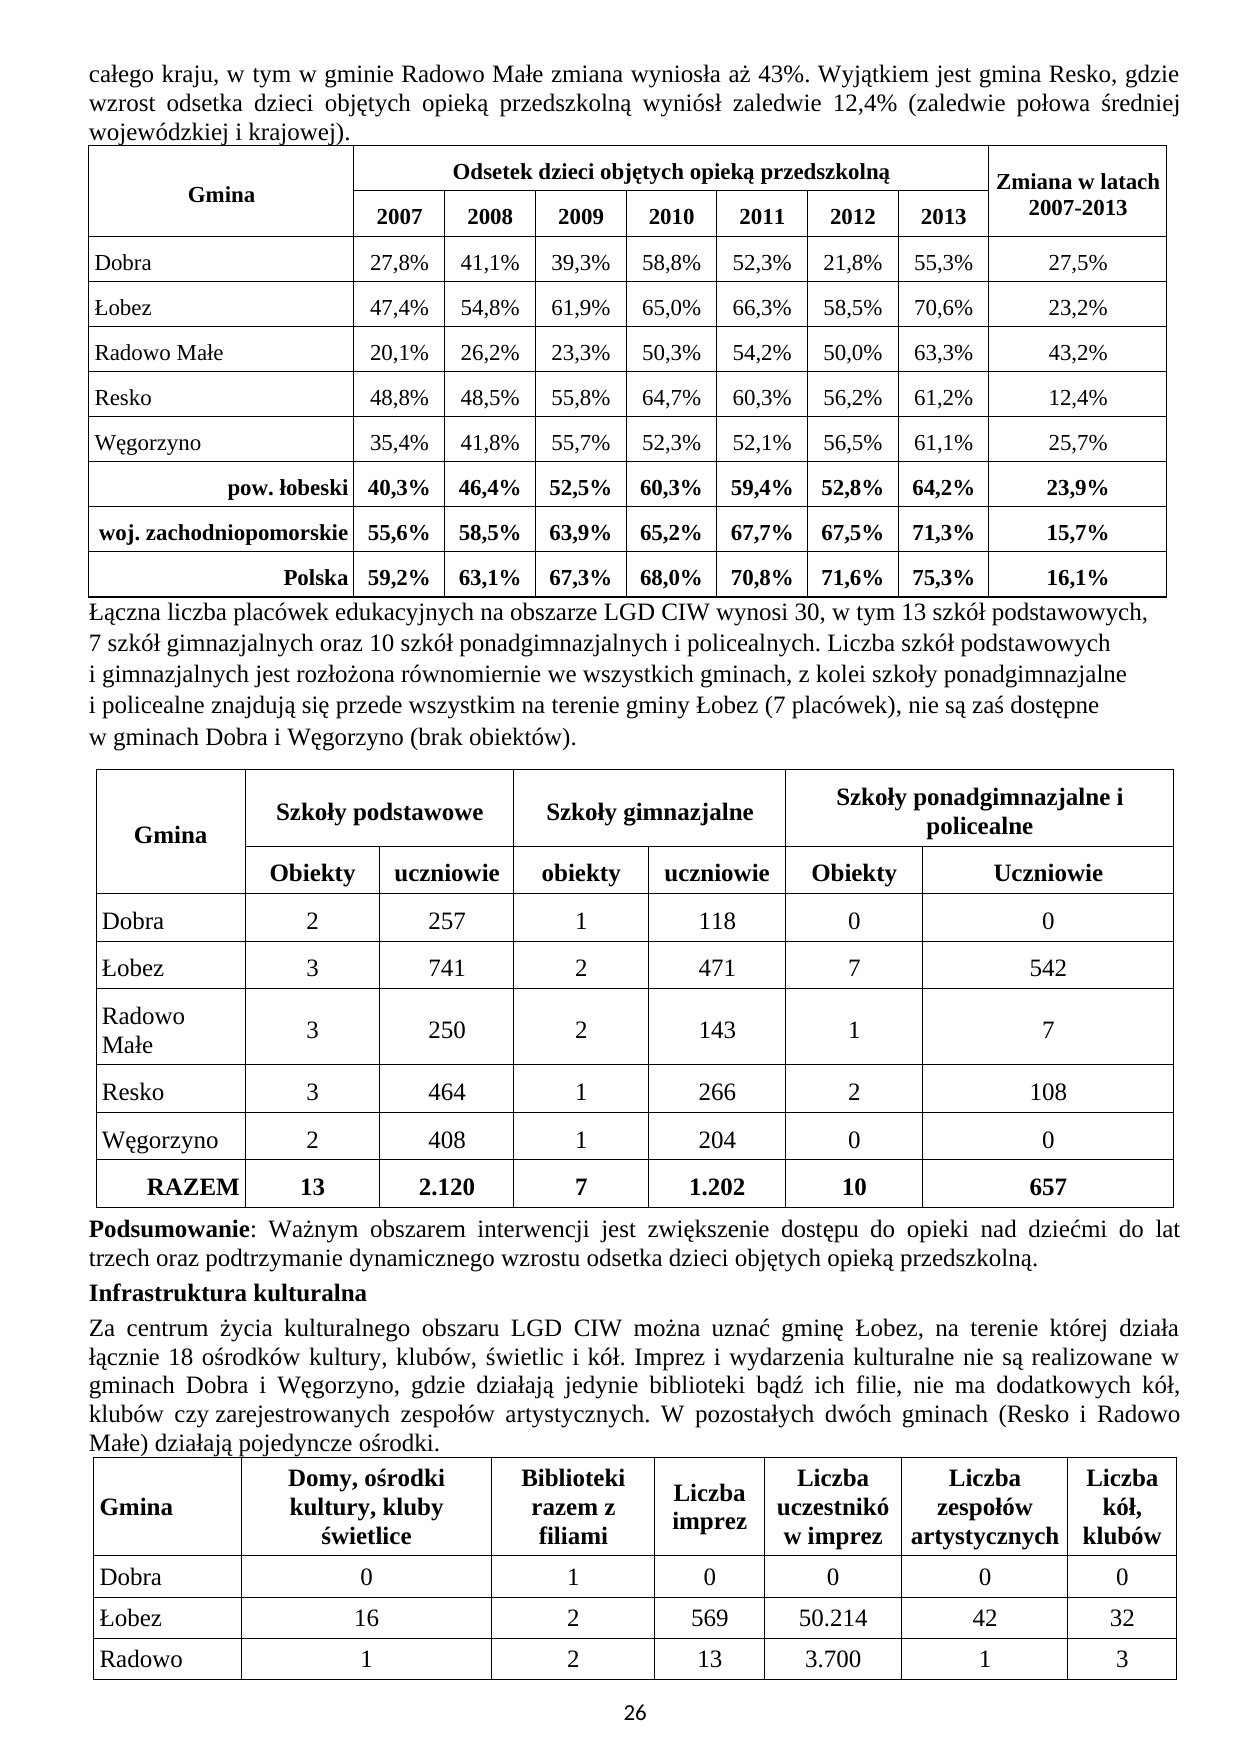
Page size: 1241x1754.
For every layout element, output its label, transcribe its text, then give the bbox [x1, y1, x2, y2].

table_cell Resko [89, 372, 353, 416]
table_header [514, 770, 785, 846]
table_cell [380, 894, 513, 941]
text Podsumowanie: Ważnym obszarem interwencji jest zwiększenie dostępu do opieki nad dziećmi do lat trzech oraz podtrzymanie dynamicznego wzrostu odsetka dzieci objętych opieką przedszkolną. [89, 1214, 1181, 1272]
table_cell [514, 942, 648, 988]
table_cell 2012 [808, 191, 898, 236]
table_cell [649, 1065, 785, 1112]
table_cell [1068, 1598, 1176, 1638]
table_cell 70,6% [899, 282, 988, 326]
table_cell 41,8% [445, 417, 535, 461]
table_cell 21,8% [808, 237, 898, 281]
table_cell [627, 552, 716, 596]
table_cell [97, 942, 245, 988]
table_cell 23,3% [536, 327, 626, 371]
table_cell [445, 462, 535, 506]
table_cell 12,4% [989, 372, 1166, 416]
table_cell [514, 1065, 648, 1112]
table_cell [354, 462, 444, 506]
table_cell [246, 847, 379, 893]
text Infrastruktura kulturalna [89, 1278, 1181, 1307]
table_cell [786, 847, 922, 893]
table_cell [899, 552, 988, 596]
table_cell 55,8% [536, 372, 626, 416]
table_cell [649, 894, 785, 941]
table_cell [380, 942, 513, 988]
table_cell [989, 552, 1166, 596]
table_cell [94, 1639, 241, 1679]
table_cell 27,5% [989, 237, 1166, 281]
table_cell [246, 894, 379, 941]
table_cell 2009 [536, 191, 626, 236]
table_cell 52,3% [627, 417, 716, 461]
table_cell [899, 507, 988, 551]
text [89, 59, 1181, 145]
table_cell 61,9% [536, 282, 626, 326]
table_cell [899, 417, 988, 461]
table_cell 65,0% [627, 282, 716, 326]
table_cell 61,2% [899, 372, 988, 416]
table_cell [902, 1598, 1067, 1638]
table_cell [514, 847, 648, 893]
table_cell 2008 [445, 191, 535, 236]
table_cell Węgorzyno [89, 417, 353, 461]
table_cell 23,2% [989, 282, 1166, 326]
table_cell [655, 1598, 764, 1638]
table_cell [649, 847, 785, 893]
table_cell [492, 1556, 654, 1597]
table_cell Radowo Małe [89, 327, 353, 371]
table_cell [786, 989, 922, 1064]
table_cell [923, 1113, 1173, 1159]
table_cell 35,4% [354, 417, 444, 461]
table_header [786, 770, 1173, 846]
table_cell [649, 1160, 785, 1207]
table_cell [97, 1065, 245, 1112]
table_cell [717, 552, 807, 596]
table_cell 48,5% [445, 372, 535, 416]
table_cell 58,8% [627, 237, 716, 281]
table_cell 64,7% [627, 372, 716, 416]
table_cell 52,1% [717, 417, 807, 461]
table_cell 47,4% [354, 282, 444, 326]
table_cell 48,8% [354, 372, 444, 416]
table_cell 52,3% [717, 237, 807, 281]
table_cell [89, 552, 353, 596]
table_cell 2013 [899, 191, 988, 236]
table_cell 20,1% [354, 327, 444, 371]
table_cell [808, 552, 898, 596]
table_cell Dobra [89, 237, 353, 281]
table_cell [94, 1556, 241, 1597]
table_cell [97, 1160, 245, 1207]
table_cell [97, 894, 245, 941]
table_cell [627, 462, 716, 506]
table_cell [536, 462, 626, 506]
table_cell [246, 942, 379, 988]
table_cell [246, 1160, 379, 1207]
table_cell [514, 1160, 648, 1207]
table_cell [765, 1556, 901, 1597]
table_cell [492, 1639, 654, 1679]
table_cell 54,2% [717, 327, 807, 371]
table_cell 2011 [717, 191, 807, 236]
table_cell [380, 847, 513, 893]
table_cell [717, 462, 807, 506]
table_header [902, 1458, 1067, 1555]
table_cell 26,2% [445, 327, 535, 371]
table_cell 55,3% [899, 237, 988, 281]
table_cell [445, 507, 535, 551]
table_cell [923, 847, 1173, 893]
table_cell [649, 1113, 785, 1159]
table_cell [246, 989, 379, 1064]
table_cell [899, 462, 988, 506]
table_cell 2007 [354, 191, 444, 236]
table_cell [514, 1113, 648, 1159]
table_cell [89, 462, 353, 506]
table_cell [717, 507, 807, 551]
table_cell 27,8% [354, 237, 444, 281]
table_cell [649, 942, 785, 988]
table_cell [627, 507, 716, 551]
table_cell 55,7% [536, 417, 626, 461]
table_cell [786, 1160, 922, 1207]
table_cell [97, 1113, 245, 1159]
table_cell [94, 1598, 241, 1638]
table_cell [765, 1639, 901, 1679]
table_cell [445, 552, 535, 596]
table_cell 43,2% [989, 327, 1166, 371]
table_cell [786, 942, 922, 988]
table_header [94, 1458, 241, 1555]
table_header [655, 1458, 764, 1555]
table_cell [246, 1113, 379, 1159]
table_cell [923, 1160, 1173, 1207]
table_cell 58,5% [808, 282, 898, 326]
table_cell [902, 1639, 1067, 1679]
table_cell 66,3% [717, 282, 807, 326]
text Za centrum życia kulturalnego obszaru LGD CIW można uznać gminę Łobez, na terenie której działa łącznie 18 ośrodków kultury, klubów, świetlic i kół. Imprez i wydarzenia kulturalne nie są realizowane w gminach Dobra i Węgorzyno, gdzie działają jedynie biblioteki bądź ich filie, nie ma dodatkowych kół, klubów czy zarejestrowanych zespołów artystycznych. W pozostałych dwóch gminach (Resko i Radowo Małe) działają pojedyncze ośrodki. [89, 1313, 1181, 1457]
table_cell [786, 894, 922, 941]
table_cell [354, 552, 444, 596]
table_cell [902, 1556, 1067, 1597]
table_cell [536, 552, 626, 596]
table_cell 2010 [627, 191, 716, 236]
table_cell 54,8% [445, 282, 535, 326]
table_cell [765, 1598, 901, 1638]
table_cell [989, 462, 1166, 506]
table_cell 50,0% [808, 327, 898, 371]
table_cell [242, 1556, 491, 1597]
table_header Odsetek dzieci objętych opieką przedszkolną [354, 146, 988, 190]
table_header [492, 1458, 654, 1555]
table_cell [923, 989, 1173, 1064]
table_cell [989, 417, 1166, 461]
table_cell 60,3% [717, 372, 807, 416]
table_cell 56,2% [808, 372, 898, 416]
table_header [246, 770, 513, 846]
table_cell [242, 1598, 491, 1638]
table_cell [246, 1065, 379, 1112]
table_cell 50,3% [627, 327, 716, 371]
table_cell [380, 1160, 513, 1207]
table_header Zmiana w latach 2007-2013 [989, 146, 1166, 236]
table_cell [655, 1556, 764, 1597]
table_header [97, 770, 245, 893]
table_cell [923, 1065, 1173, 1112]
table_cell 39,3% [536, 237, 626, 281]
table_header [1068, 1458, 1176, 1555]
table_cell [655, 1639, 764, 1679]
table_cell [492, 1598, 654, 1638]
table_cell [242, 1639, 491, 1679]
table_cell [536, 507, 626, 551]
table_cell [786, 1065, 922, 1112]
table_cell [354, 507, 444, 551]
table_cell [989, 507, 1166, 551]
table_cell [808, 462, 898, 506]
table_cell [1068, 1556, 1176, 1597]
table_cell Łobez [89, 282, 353, 326]
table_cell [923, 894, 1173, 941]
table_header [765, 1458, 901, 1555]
table_header Gmina [89, 146, 353, 236]
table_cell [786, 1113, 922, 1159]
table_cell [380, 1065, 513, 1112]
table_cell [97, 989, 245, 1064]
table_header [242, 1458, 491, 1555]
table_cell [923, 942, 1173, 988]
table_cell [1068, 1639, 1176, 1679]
table_cell 63,3% [899, 327, 988, 371]
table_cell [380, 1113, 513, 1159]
table_cell 41,1% [445, 237, 535, 281]
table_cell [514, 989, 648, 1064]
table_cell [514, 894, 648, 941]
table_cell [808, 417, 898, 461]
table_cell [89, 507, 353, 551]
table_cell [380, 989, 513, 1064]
text Łączna liczba placówek edukacyjnych na obszarze LGD CIW wynosi 30, w tym 13 szkół podstawowych, 7 szkół gimnazjalnych oraz 10 szkół ponadgimnazjalnych i policealnych. Liczba szkół podstawowych i gimnazjalnych jest rozłożona równomiernie we wszystkich gminach, z kolei szkoły ponadgimnazjalne i policealne znajdują się przede wszystkim na terenie gminy Łobez (7 placówek), nie są zaś dostępne w gminach Dobra i Węgorzyno (brak obiektów). [89, 597, 1181, 750]
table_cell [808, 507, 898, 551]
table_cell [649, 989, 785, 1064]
